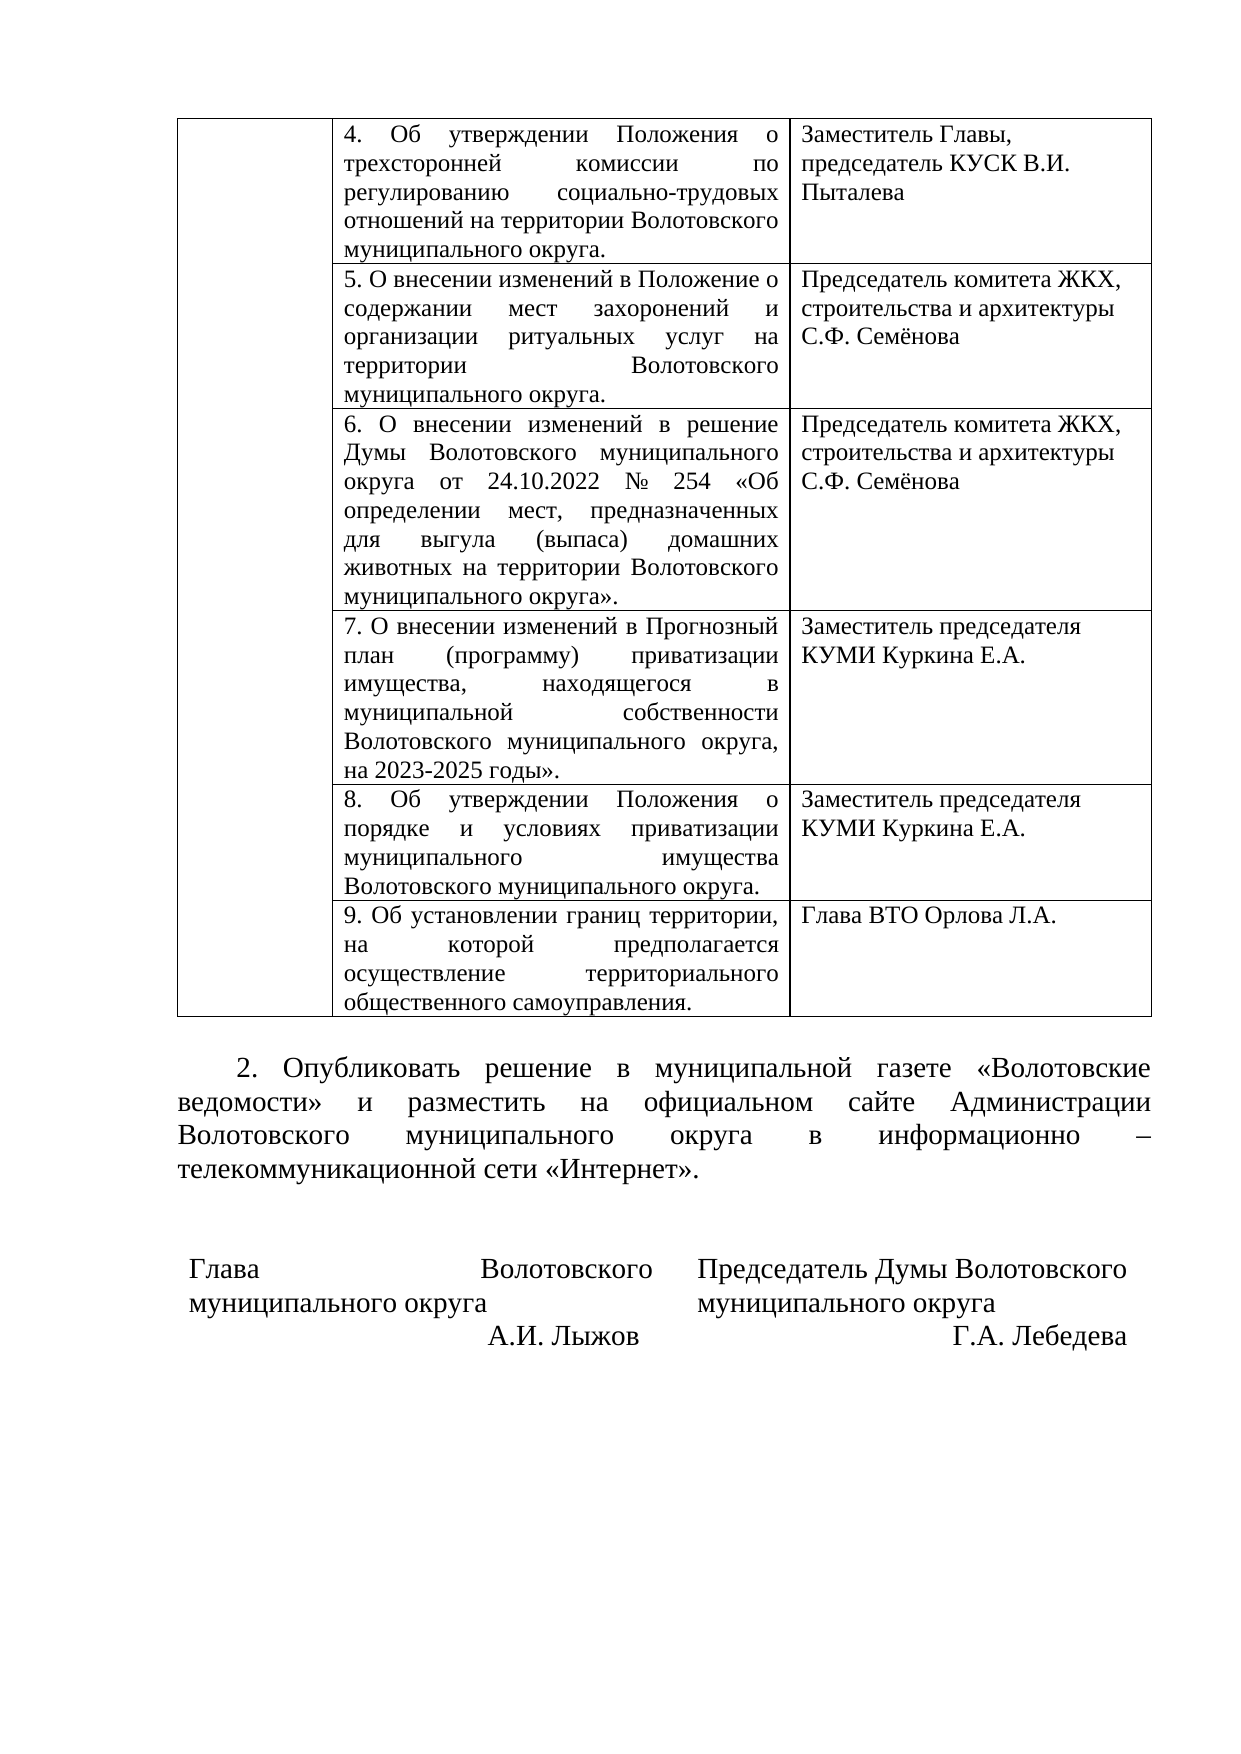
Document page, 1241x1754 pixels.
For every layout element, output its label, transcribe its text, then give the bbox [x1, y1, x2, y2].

table_header Глава Волотовского муниципального округа А.И. Лыжов [177, 1251, 664, 1352]
table_cell 8. Об утверждении Положения о порядке и условиях приватизации муниципального имущества Волотовского муниципального округа. [333, 785, 789, 899]
table_cell 9. Об установлении границ территории, на которой предполагается осуществление территориального общественного самоуправления. [333, 901, 789, 1016]
table_header Председатель Думы Волотовского муниципального округа Г.А. Лебедева [664, 1251, 1151, 1352]
table_cell 7. О внесении изменений в Прогнозный план (программу) приватизации имущества, находящегося в муниципальной собственности Волотовского муниципального округа, на 2023-2025 годы». [333, 611, 789, 783]
table_cell Заместитель Главы, председатель КУСК В.И. Пыталева [791, 119, 1151, 263]
table_cell Глава ВТО Орлова Л.А. [791, 901, 1151, 1016]
table_cell 6. О внесении изменений в решение Думы Волотовского муниципального округа от 24.10.2022 № 254 «Об определении мест, предназначенных для выгула (выпаса) домашних животных на территории Волотовского муниципального округа». [333, 409, 789, 610]
table_cell 5. О внесении изменений в Положение о содержании мест захоронений и организации ритуальных услуг на территории Волотовского муниципального округа. [333, 264, 789, 408]
table_cell Председатель комитета ЖКХ, строительства и архитектуры С.Ф. Семёнова [791, 409, 1151, 610]
table_cell 4. Об утверждении Положения о трехсторонней комиссии по регулированию социально-трудовых отношений на территории Волотовского муниципального округа. [333, 119, 789, 263]
table_cell Заместитель председателя КУМИ Куркина Е.А. [791, 611, 1151, 783]
text 2. Опубликовать решение в муниципальной газете «Волотовские ведомости» и разместить на официальном сайте Администрации Волотовского муниципального округа в информационно – телекоммуникационной сети «Интернет». [177, 1050, 1152, 1184]
table_cell Заместитель председателя КУМИ Куркина Е.А. [791, 785, 1151, 899]
table_cell Председатель комитета ЖКХ, строительства и архитектуры С.Ф. Семёнова [791, 264, 1151, 408]
